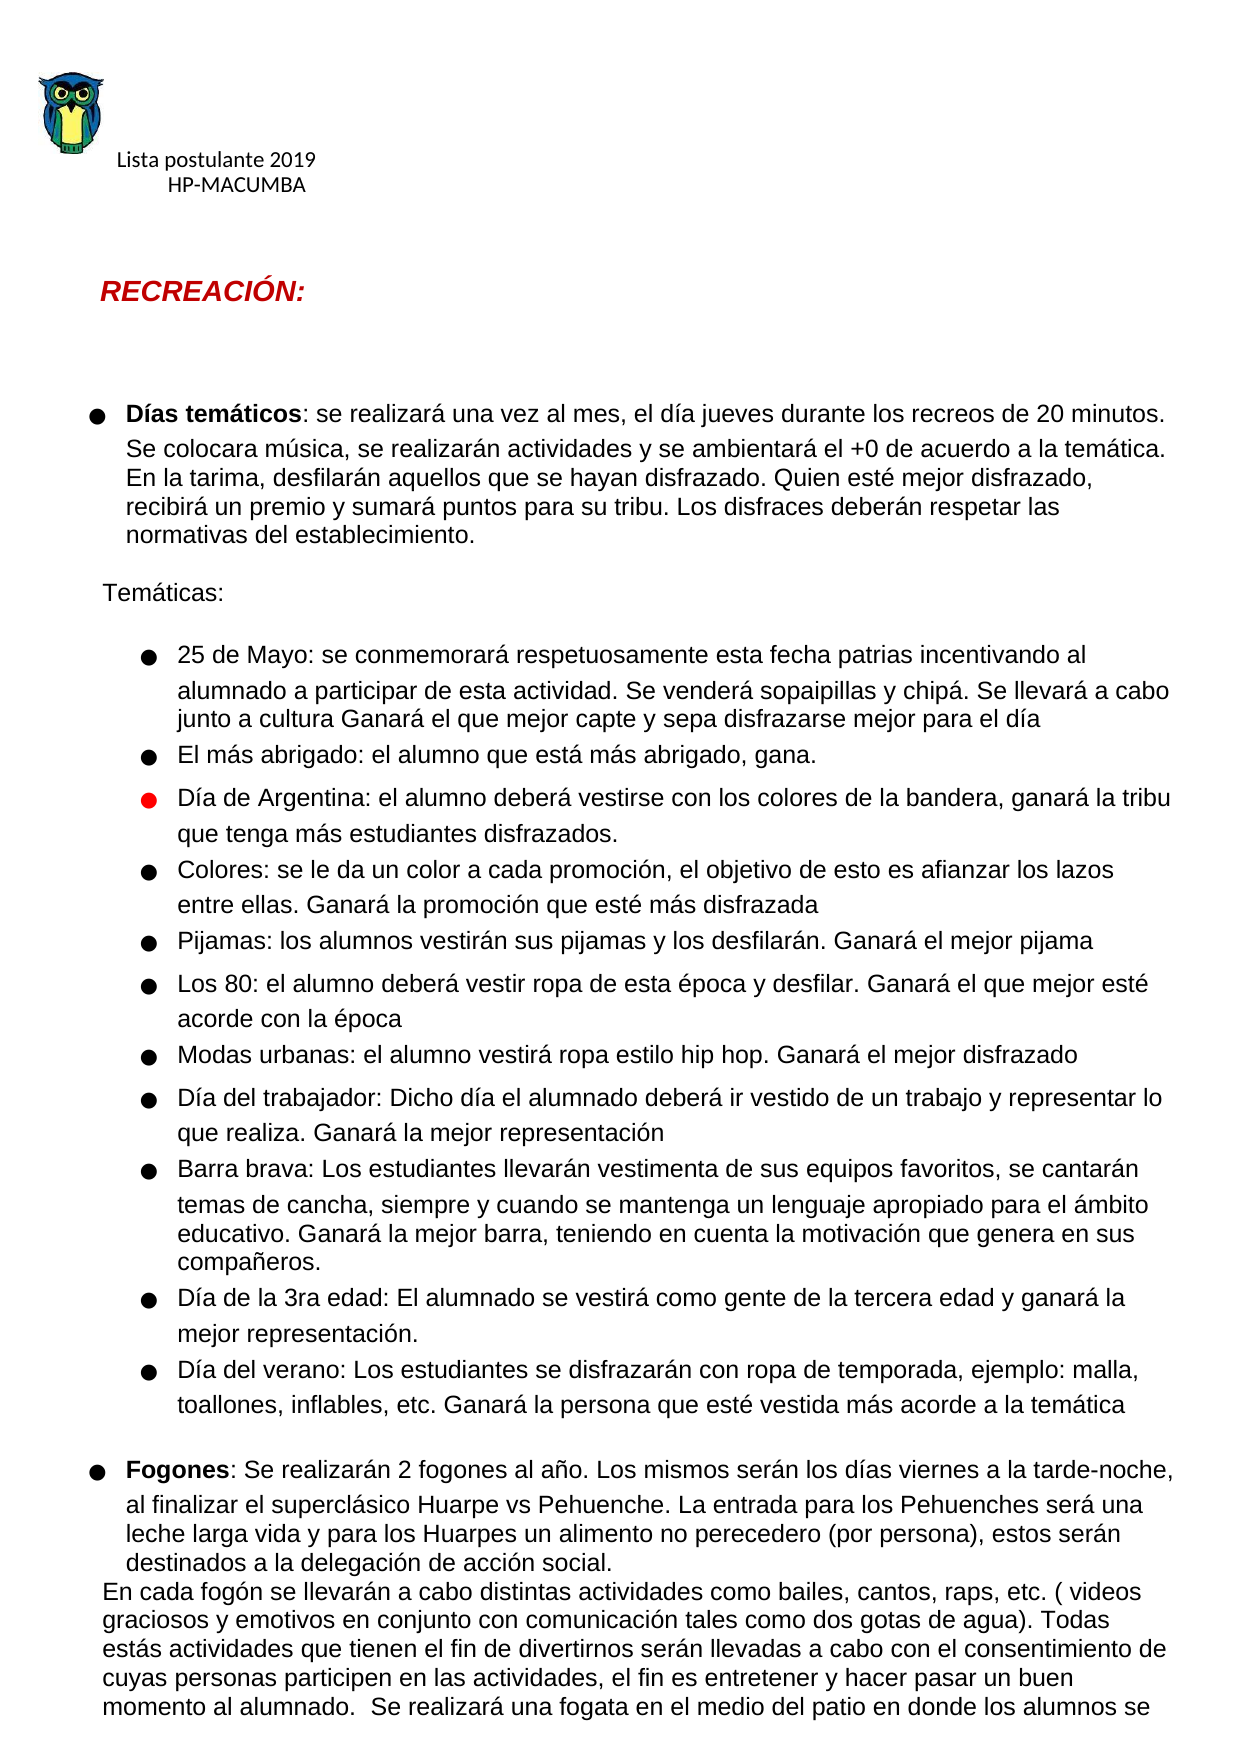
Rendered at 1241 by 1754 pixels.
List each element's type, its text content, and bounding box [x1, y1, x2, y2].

list Fogones: Se realizarán 2 fogones al año. Los mismos serán los días viernes a la tarde-noche, al finalizar el superclásico Huarpe vs Pehuenche. La entrada para los Pehuenches será una leche larga vida y para los Huarpes un alimento no perecedero (por persona), estos serán destinados a la delegación de acción social. [88, 1448, 1178, 1577]
text Temáticas: [102, 578, 1178, 607]
list Día de Argentina: el alumno deberá vestirse con los colores de la bandera, ganará la tribu que tenga más estudiantes disfrazados. [139, 776, 1178, 847]
list Los 80: el alumno deberá vestir ropa de esta época y desfilar. Ganará el que mejor esté acorde con la época [139, 961, 1178, 1033]
list Día de la 3ra edad: El alumnado se vestirá como gente de la tercera edad y ganará la mejor representación. [139, 1276, 1178, 1347]
list El más abrigado: el alumno que está más abrigado, gana. [139, 733, 1178, 776]
list Día del verano: Los estudiantes se disfrazarán con ropa de temporada, ejemplo: malla, toallones, inflables, etc. Ganará la persona que esté vestida más acorde a la temática [139, 1347, 1178, 1419]
list Barra brava: Los estudiantes llevarán vestimenta de sus equipos favoritos, se cantarán temas de cancha, siempre y cuando se mantenga un lenguaje apropiado para el ámbito educativo. Ganará la mejor barra, teniendo en cuenta la motivación que genera en sus compañeros. [139, 1147, 1178, 1276]
text RECREACIÓN: [27, 245, 1178, 391]
list Modas urbanas: el alumno vestirá ropa estilo hip hop. Ganará el mejor disfrazado [139, 1033, 1178, 1076]
list Días temáticos: se realizará una vez al mes, el día jueves durante los recreos de 20 minutos. Se colocara música, se realizarán actividades y se ambientará el +0 de acuerdo a la temática. En la tarima, desfilarán aquellos que se hayan disfrazado. Quien esté mejor disfrazado, recibirá un premio y sumará puntos para su tribu. Los disfraces deberán respetar las normativas del establecimiento. [88, 391, 1178, 549]
list Día del trabajador: Dicho día el alumnado deberá ir vestido de un trabajo y representar lo que realiza. Ganará la mejor representación [139, 1076, 1178, 1147]
list Pijamas: los alumnos vestirán sus pijamas y los desfilarán. Ganará el mejor pijama [139, 919, 1178, 961]
picture [38, 72, 104, 154]
list Colores: se le da un color a cada promoción, el objetivo de esto es afianzar los lazos entre ellas. Ganará la promoción que esté más disfrazada [139, 847, 1178, 919]
list 25 de Mayo: se conmemorará respetuosamente esta fecha patrias incentivando al alumnado a participar de esta actividad. Se venderá sopaipillas y chipá. Se llevará a cabo junto a cultura Ganará el que mejor capte y sepa disfrazarse mejor para el día [139, 633, 1178, 733]
